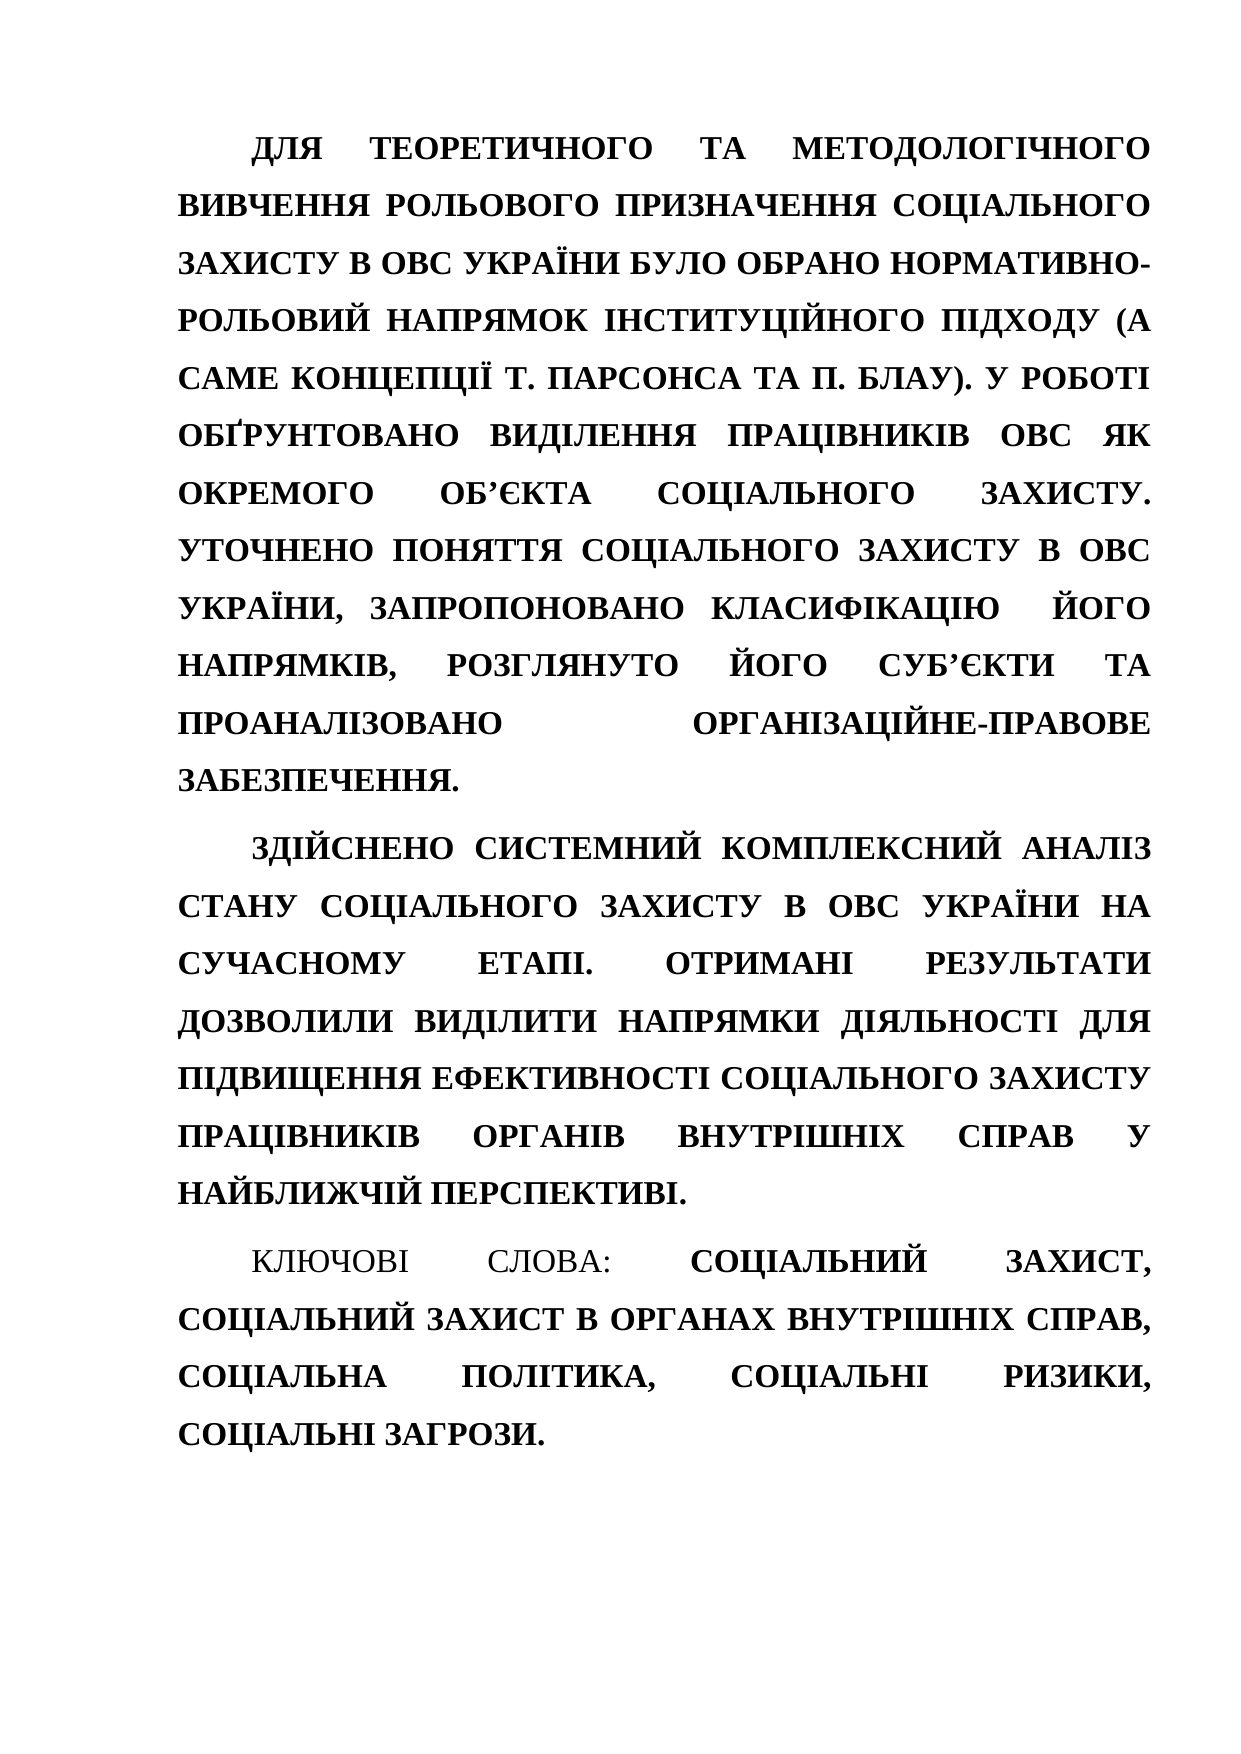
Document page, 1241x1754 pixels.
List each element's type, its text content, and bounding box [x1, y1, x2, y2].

title Ключові слова: соціальний захист, соціальний захист в органах внутрішніх справ, соціальна політика, соціальні ризики, соціальні загрози. [177, 1241, 1152, 1452]
title Для теоретичного та методологічного вивчення рольового призначення соціального захисту в ОВС України було обрано нормативно-рольовий напрямок інституційного підходу (а саме концепції Т. Парсонса та П. Блау). У роботі обґрунтовано виділення працівників ОВС як окремого об’єкта соціального захисту. Уточнено поняття соціального захисту в ОВС України, запропоновано класифікацію його напрямків, розглянуто його суб’єкти та проаналізовано організаційне-правове забезпечення. [177, 128, 1152, 799]
title Здійснено системний комплексний аналіз стану соціального захисту в ОВС України на сучасному етапі. Отримані результати дозволили виділити напрямки діяльності для підвищення ефективності соціального захисту працівників органів внутрішніх справ у найближчій перспективі. [177, 828, 1152, 1212]
